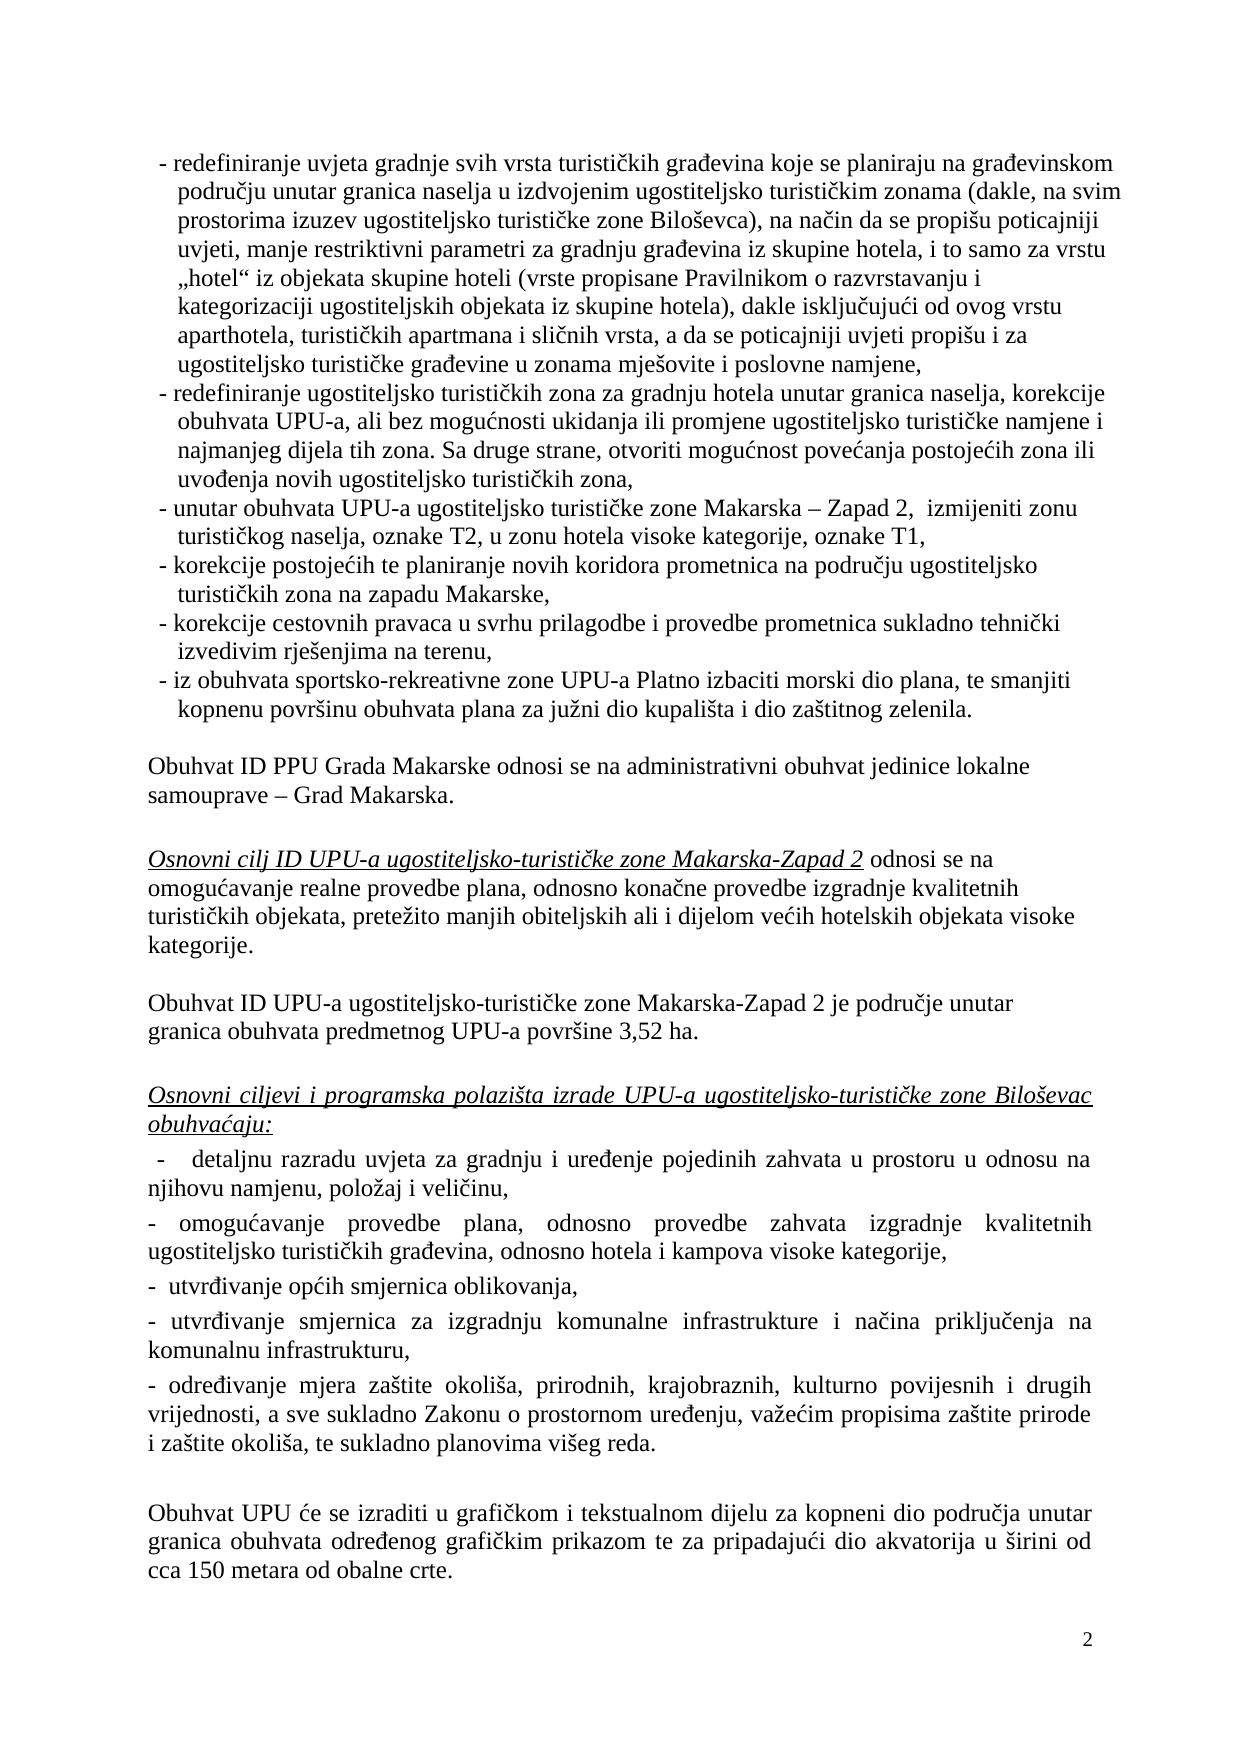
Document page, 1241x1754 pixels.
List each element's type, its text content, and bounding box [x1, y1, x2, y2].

text - iz obuhvata sportsko-rekreativne zone UPU-a Platno izbaciti morski dio plana, te smanjiti kopnenu površinu obuhvata plana za južni dio kupališta i dio zaštitnog zelenila. [158, 665, 1123, 723]
text - redefiniranje uvjeta gradnje svih vrsta turističkih građevina koje se planiraju na građevinskom području unutar granica naselja u izdvojenim ugostiteljsko turističkim zonama (dakle, na svim prostorima izuzev ugostiteljsko turističke zone Biloševca), na način da se propišu poticajniji uvjeti, manje restriktivni parametri za gradnju građevina iz skupine hotela, i to samo za vrstu „hotel“ iz objekata skupine hoteli (vrste propisane Pravilnikom o razvrstavanju i kategorizaciji ugostiteljskih objekata iz skupine hotela), dakle isključujući od ovog vrstu aparthotela, turističkih apartmana i sličnih vrsta, a da se poticajniji uvjeti propišu i za ugostiteljsko turističke građevine u zonama mješovite i poslovne namjene, [158, 148, 1123, 378]
text - korekcije cestovnih pravaca u svrhu prilagodbe i provedbe prometnica sukladno tehnički izvedivim rješenjima na terenu, [158, 608, 1123, 665]
text - korekcije postojećih te planiranje novih koridora prometnica na području ugostiteljsko turističkih zona na zapadu Makarske, [158, 550, 1123, 608]
text - utvrđivanje općih smjernica oblikovanja, [148, 1271, 1093, 1300]
text - utvrđivanje smjernica za izgradnju komunalne infrastrukture i načina priključenja na komunalnu infrastrukturu, [148, 1306, 1093, 1364]
text - unutar obuhvata UPU-a ugostiteljsko turističke zone Makarska – Zapad 2, izmijeniti zonu turističkog naselja, oznake T2, u zonu hotela visoke kategorije, oznake T1, [158, 493, 1123, 550]
text Osnovni cilj ID UPU-a ugostiteljsko-turističke zone Makarska-Zapad 2 odnosi se na omogućavanje realne provedbe plana, odnosno konačne provedbe izgradnje kvalitetnih turističkih objekata, pretežito manjih obiteljskih ali i dijelom većih hotelskih objekata visoke kategorije. [148, 844, 1093, 959]
text - određivanje mjera zaštite okoliša, prirodnih, krajobraznih, kulturno povijesnih i drugih vrijednosti, a sve sukladno Zakonu o prostornom uređenju, važećim propisima zaštite prirode i zaštite okoliša, te sukladno planovima višeg reda. [148, 1370, 1093, 1456]
text - omogućavanje provedbe plana, odnosno provedbe zahvata izgradnje kvalitetnih ugostiteljsko turističkih građevina, odnosno hotela i kampova visoke kategorije, [148, 1208, 1093, 1265]
text Osnovni ciljevi i programska polazišta izrade UPU-a ugostiteljsko-turističke zone Biloševac obuhvaćaju: [148, 1107, 1093, 1138]
text Obuhvat ID PPU Grada Makarske odnosi se na administrativni obuhvat jedinice lokalne samouprave – Grad Makarska. [148, 751, 1123, 809]
text - detaljnu razradu uvjeta za gradnju i uređenje pojedinih zahvata u prostoru u odnosu na njihovu namjenu, položaj i veličinu, [148, 1144, 1093, 1201]
text Osnovni ciljevi i programska polazišta izrade UPU-a ugostiteljsko-turističke zone Biloševac obuhvaćaju: [148, 1080, 1093, 1105]
text - redefiniranje ugostiteljsko turističkih zona za gradnju hotela unutar granica naselja, korekcije obuhvata UPU-a, ali bez mogućnosti ukidanja ili promjene ugostiteljsko turističke namjene i najmanjeg dijela tih zona. Sa druge strane, otvoriti mogućnost povećanja postojećih zona ili uvođenja novih ugostiteljsko turističkih zona, [158, 378, 1123, 493]
text Obuhvat UPU će se izraditi u grafičkom i tekstualnom dijelu za kopneni dio područja unutar granica obuhvata određenog grafičkim prikazom te za pripadajući dio akvatorija u širini od cca 150 metara od obalne crte. [148, 1498, 1093, 1584]
text Obuhvat ID UPU-a ugostiteljsko-turističke zone Makarska-Zapad 2 je područje unutar granica obuhvata predmetnog UPU-a površine 3,52 ha. [148, 988, 1093, 1045]
